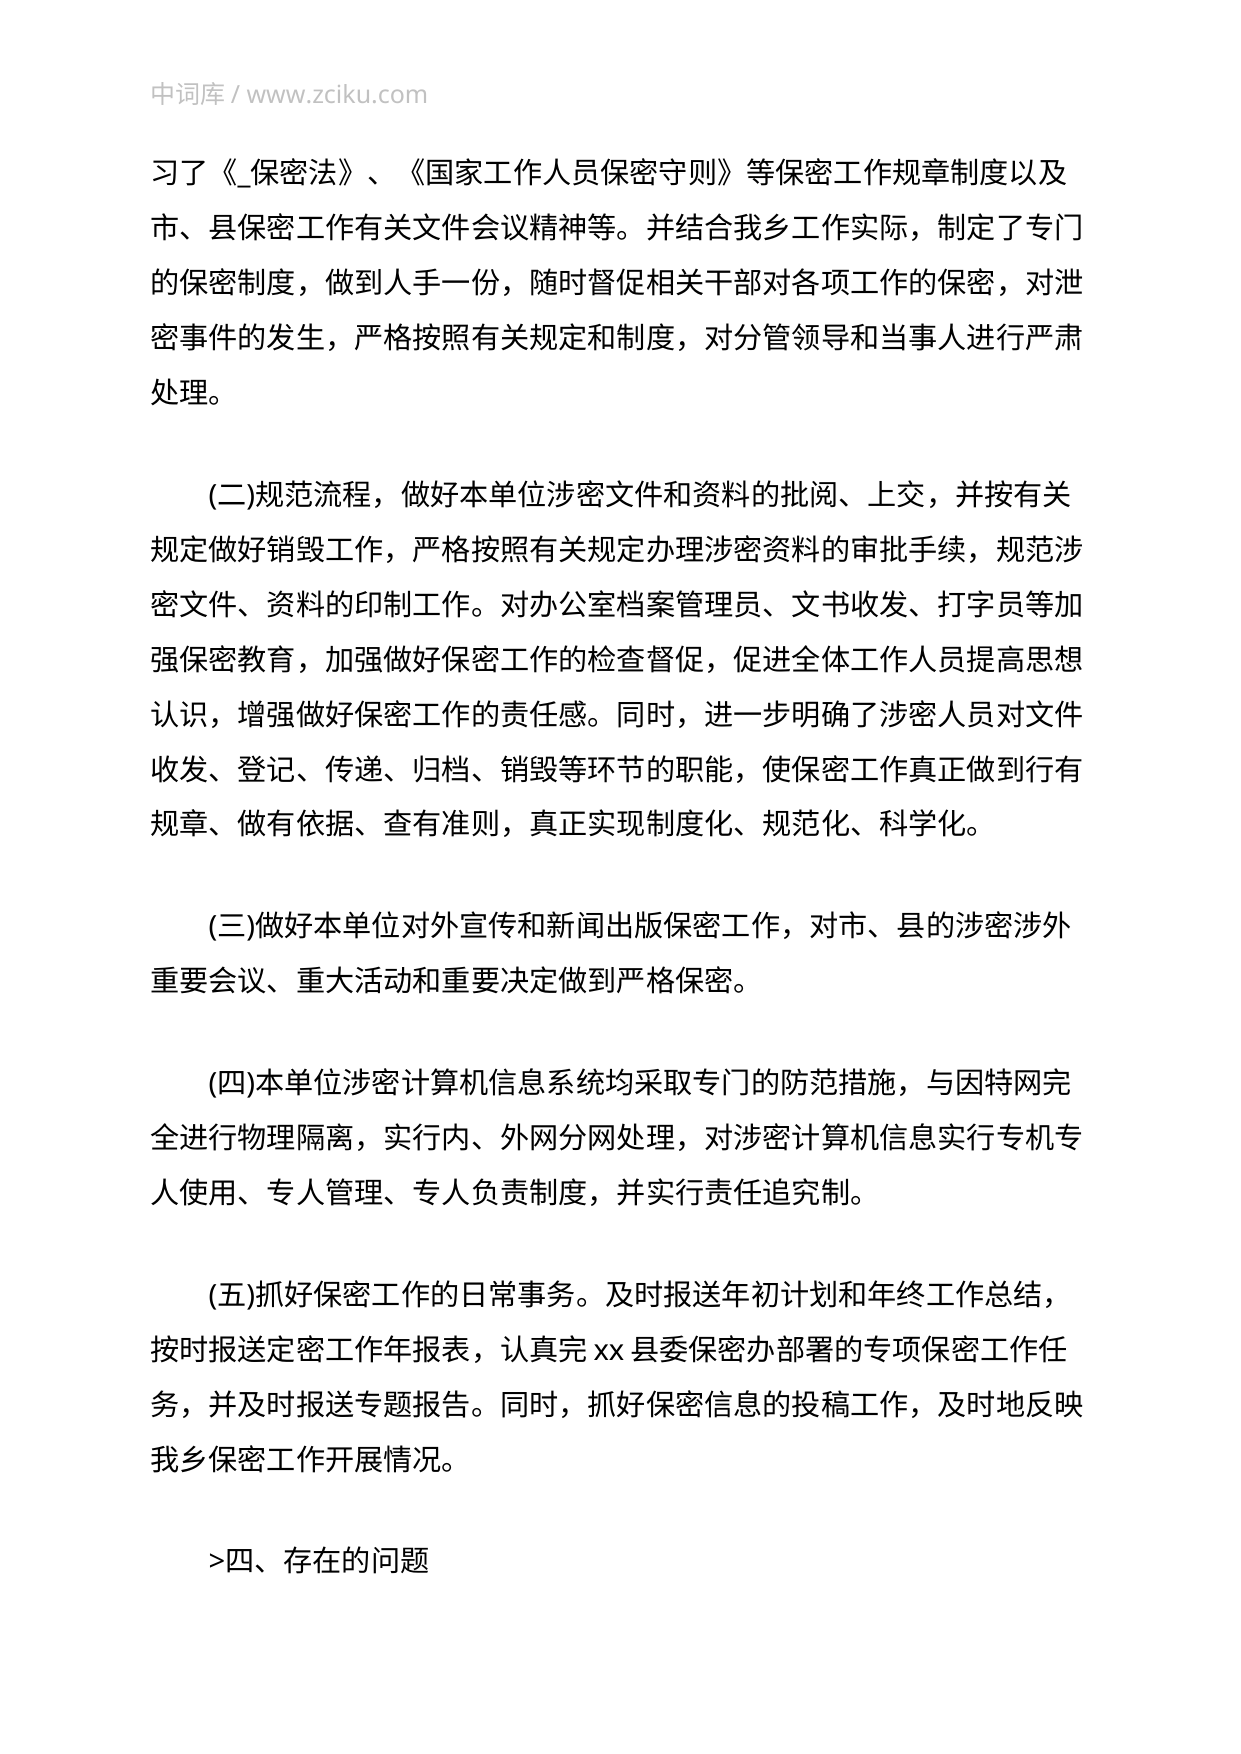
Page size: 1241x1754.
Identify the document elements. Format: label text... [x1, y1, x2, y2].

text (二)规范流程，做好本单位涉密文件和资料的批阅、上交，并按有关规定做好销毁工作，严格按照有关规定办理涉密资料的审批手续，规范涉密文件、资料的印制工作。对办公室档案管理员、文书收发、打字员等加强保密教育，加强做好保密工作的检查督促，促进全体工作人员提高思想认识，增强做好保密工作的责任感。同时，进一步明确了涉密人员对文件收发、登记、传递、归档、销毁等环节的职能，使保密工作真正做到行有规章、做有依据、查有准则，真正实现制度化、规范化、科学化。 [150, 471, 1090, 843]
text (四)本单位涉密计算机信息系统均采取专门的防范措施，与因特网完全进行物理隔离，实行内、外网分网处理，对涉密计算机信息实行专机专人使用、专人管理、专人负责制度，并实行责任追究制。 [150, 1059, 1090, 1212]
text >四、存在的问题 [150, 1538, 1090, 1580]
text (三)做好本单位对外宣传和新闻出版保密工作，对市、县的涉密涉外重要会议、重大活动和重要决定做到严格保密。 [150, 903, 1090, 1000]
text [150, 150, 1090, 412]
text (五)抓好保密工作的日常事务。及时报送年初计划和年终工作总结，按时报送定密工作年报表，认真完xx县委保密办部署的专项保密工作任务，并及时报送专题报告。同时，抓好保密信息的投稿工作，及时地反映我乡保密工作开展情况。 [150, 1271, 1090, 1478]
